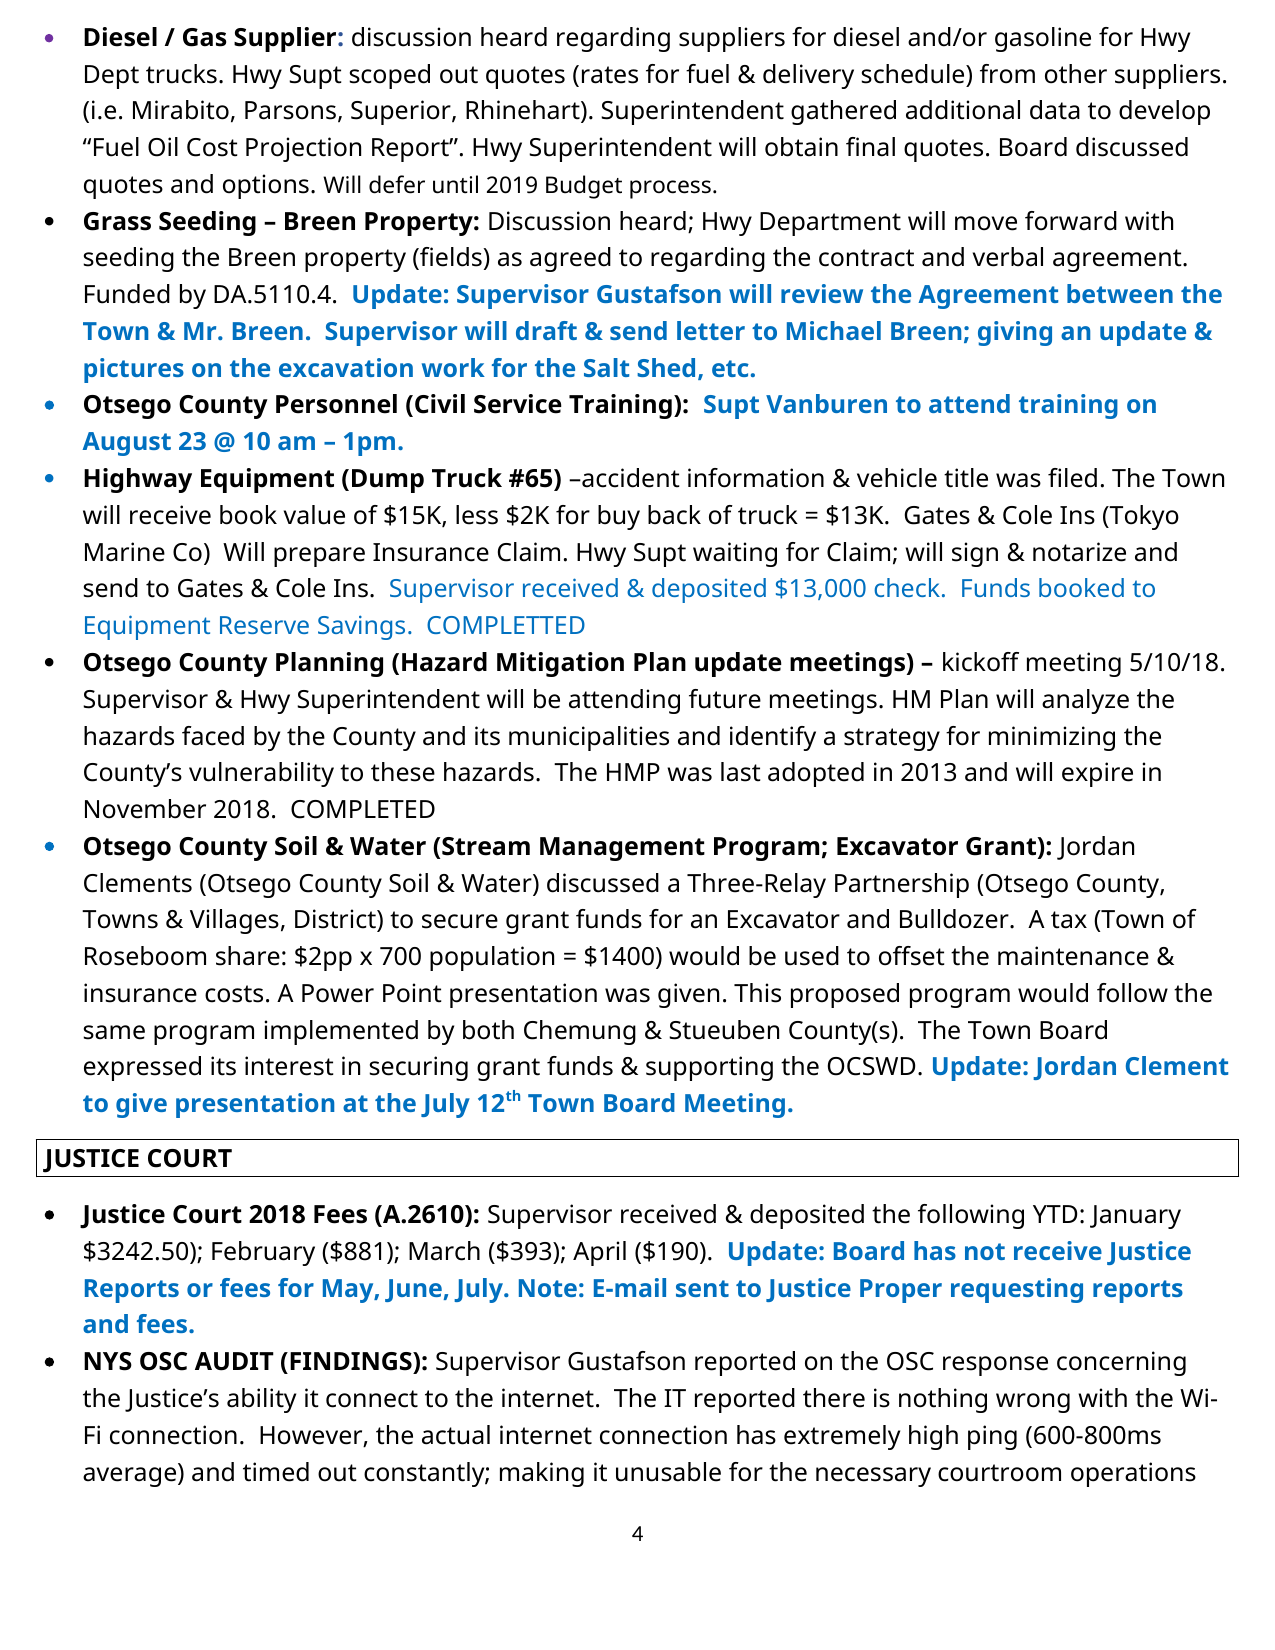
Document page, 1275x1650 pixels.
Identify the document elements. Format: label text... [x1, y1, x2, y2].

list Grass Seeding – Breen Property: Discussion heard; Hwy Department will move forward with seeding the Breen property (fields) as agreed to regarding the contract and verbal agreement. Funded by DA.5110.4. Update: Supervisor Gustafson will review the Agreement between the Town & Mr. Breen. Supervisor will draft & send letter to Michael Breen; giving an update & pictures on the excavation work for the Salt Shed, etc. [45, 203, 1230, 384]
list Otsego County Personnel (Civil Service Training): Supt Vanburen to attend training on August 23 @ 10 am – 1pm. [45, 387, 1230, 458]
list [45, 1344, 1230, 1488]
list Highway Equipment (Dump Truck #65) –accident information & vehicle title was filed. The Town will receive book value of $15K, less $2K for buy back of truck = $13K. Gates & Cole Ins (Tokyo Marine Co) Will prepare Insurance Claim. Hwy Supt waiting for Claim; will sign & notarize and send to Gates & Cole Ins. Supervisor received & deposited $13,000 check. Funds booked to Equipment Reserve Savings. COMPLETTED [45, 461, 1230, 642]
list Justice Court 2018 Fees (A.2610): Supervisor received & deposited the following YTD: January $3242.50); February ($881); March ($393); April ($190). Update: Board has not receive Justice Reports or fees for May, June, July. Note: E-mail sent to Justice Proper requesting reports and fees. [45, 1197, 1230, 1341]
list Otsego County Planning (Hazard Mitigation Plan update meetings) – kickoff meeting 5/10/18. Supervisor & Hwy Superintendent will be attending future meetings. HM Plan will analyze the hazards faced by the County and its municipalities and identify a strategy for minimizing the County’s vulnerability to these hazards. The HMP was last adopted in 2013 and will expire in November 2018. COMPLETED [45, 644, 1230, 826]
list Otsego County Soil & Water (Stream Management Program; Excavator Grant): Jordan Clements (Otsego County Soil & Water) discussed a Three-Relay Partnership (Otsego County, Towns & Villages, District) to secure grant funds for an Excavator and Bulldozer. A tax (Town of Roseboom share: $2pp x 700 population = $1400) would be used to offset the maintenance & insurance costs. A Power Point presentation was given. This proposed program would follow the same program implemented by both Chemung & Stueuben County(s). The Town Board expressed its interest in securing grant funds & supporting the OCSWD. Update: Jordan Clement to give presentation at the July 12th Town Board Meeting. [45, 828, 1230, 1120]
list Diesel / Gas Supplier: discussion heard regarding suppliers for diesel and/or gasoline for Hwy Dept trucks. Hwy Supt scoped out quotes (rates for fuel & delivery schedule) from other suppliers. (i.e. Mirabito, Parsons, Superior, Rhinehart). Superintendent gathered additional data to develop “Fuel Oil Cost Projection Report”. Hwy Superintendent will obtain final quotes. Board discussed quotes and options. Will defer until 2019 Budget process. [45, 19, 1230, 201]
text JUSTICE COURT [37, 1140, 1238, 1176]
